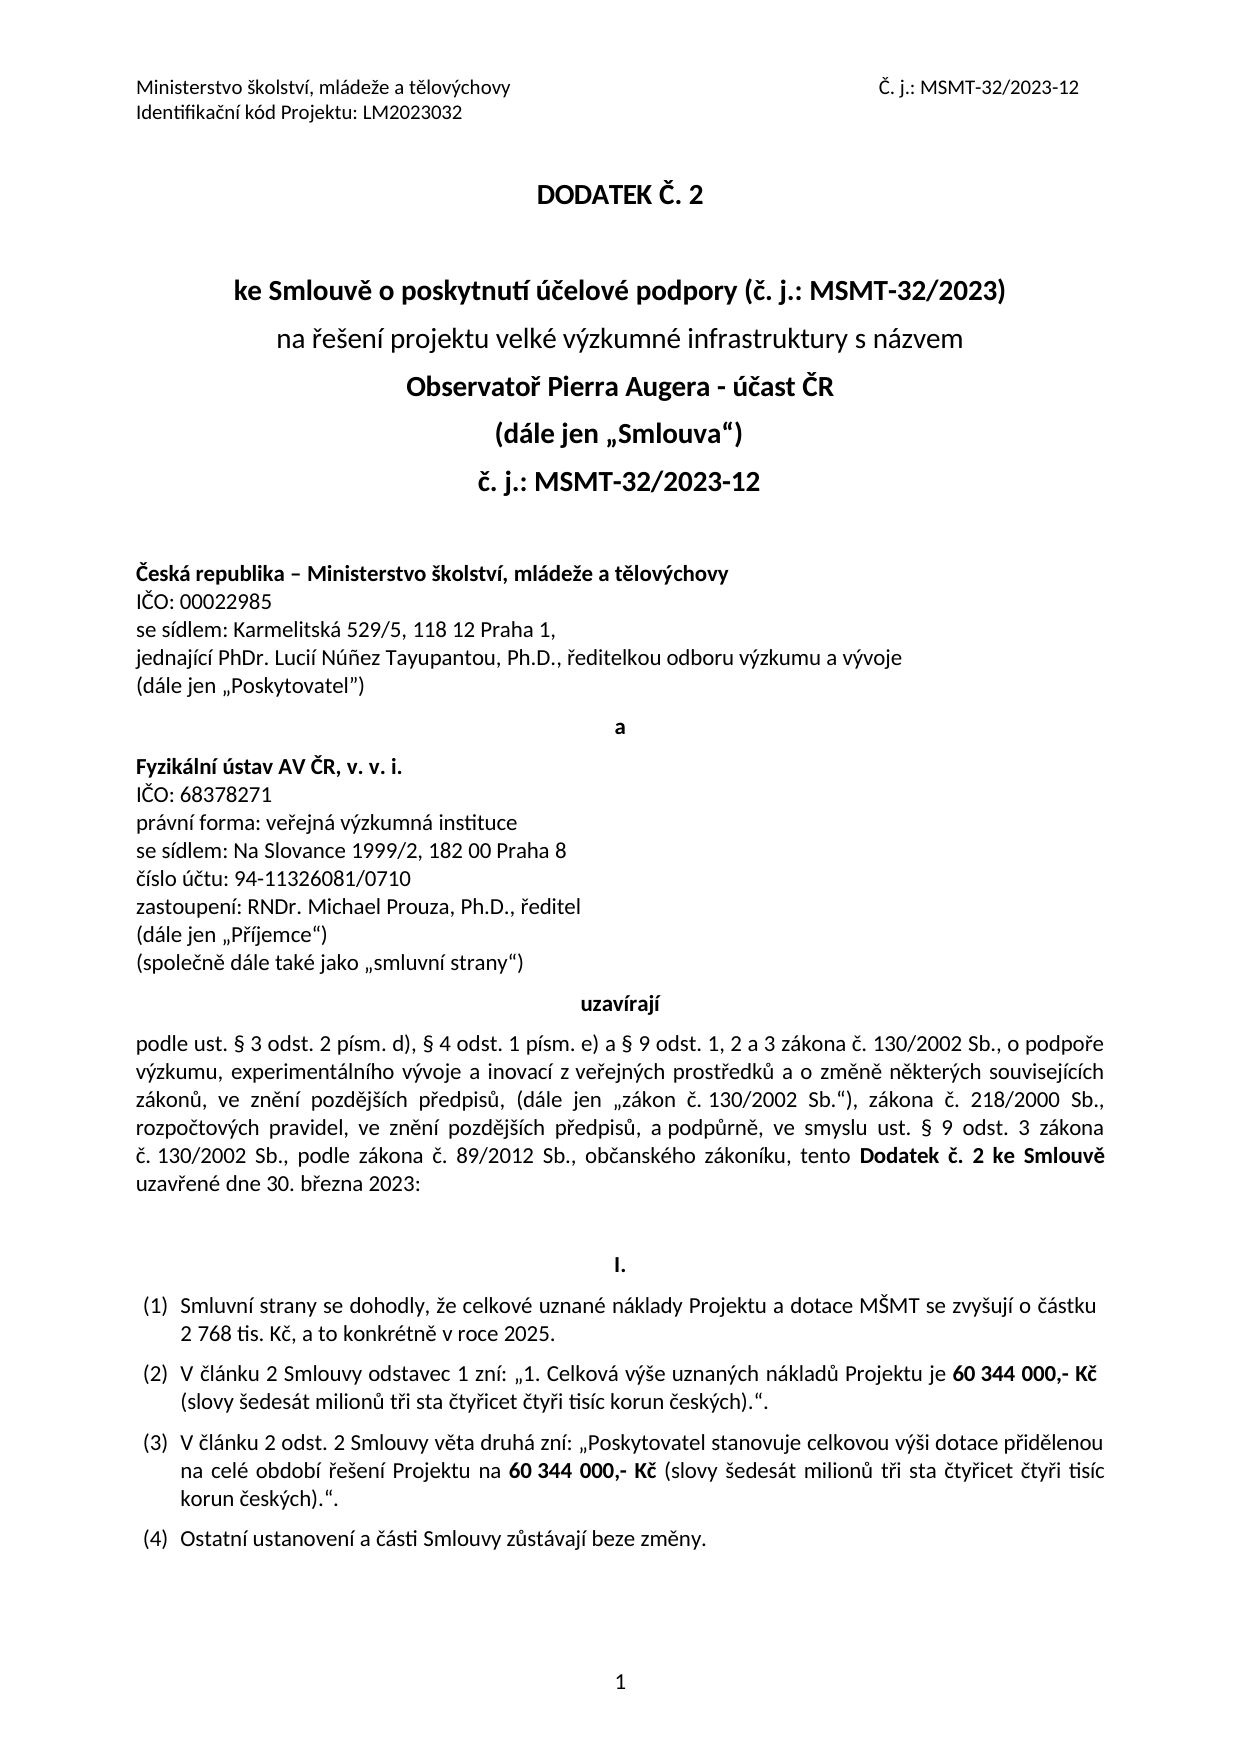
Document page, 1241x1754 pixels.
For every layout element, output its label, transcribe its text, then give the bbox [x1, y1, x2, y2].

text Fyzikální ústav AV ČR, v. v. i. [136, 752, 1115, 780]
text 2 768 tis. Kč, a to konkrétně v roce 2025. [180, 1319, 1115, 1347]
text (společně dále také jako „smluvní strany“) [136, 948, 1115, 976]
text se sídlem: Na Slovance 1999/2, 182 00 Praha 8 číslo účtu: 94-11326081/0710 [136, 836, 604, 892]
text IČO: 68378271 [136, 780, 1115, 808]
list V článku 2 Smlouvy odstavec 1 zní: „1. Celková výše uznaných nákladů Projektu je 60 344 000,- Kč [143, 1359, 1115, 1387]
text jednající PhDr. Lucií Núñez Tayupantou, Ph.D., ředitelkou odboru výzkumu a vývoje (dále jen „Poskytovatel”) [136, 643, 908, 699]
text (slovy šedesát milionů tři sta čtyřicet čtyři tisíc korun českých).“. [180, 1387, 1115, 1415]
subtitle DODATEK Č. 2 [535, 176, 705, 212]
subtitle (dále jen „Smlouva“) č. j.: MSMT-32/2023-12 [478, 416, 762, 499]
text zastoupení: RNDr. Michael Prouza, Ph.D., ředitel (dále jen „Příjemce“) [136, 892, 604, 948]
text IČO: 00022985 [136, 587, 1115, 615]
subtitle I. [535, 1250, 705, 1278]
text právní forma: veřejná výzkumná instituce [136, 808, 1115, 836]
subtitle Česká republika – Ministerstvo školství, mládeže a tělovýchovy [136, 559, 1115, 587]
subtitle a [232, 712, 1008, 740]
subtitle uzavírají [232, 989, 1008, 1017]
text podle ust. § 3 odst. 2 písm. d), § 4 odst. 1 písm. e) a § 9 odst. 1, 2 a 3 zákona č. 130/2002 Sb., o podpoře výzkumu, experimentálního vývoje a inovací z veřejných prostředků a o změně některých souvisejících zákonů, ve znění pozdějších předpisů, (dále jen „zákon č. 130/2002 Sb.“), zákona č. 218/2000 Sb., rozpočtových pravidel, ve znění pozdějších předpisů, a podpůrně, ve smyslu ust. § 9 odst. 3 zákona č. 130/2002 Sb., podle zákona č. 89/2012 Sb., občanského zákoníku, tento Dodatek č. 2 ke Smlouvě uzavřené dne 30. března 2023: [136, 1029, 1105, 1197]
list V článku 2 odst. 2 Smlouvy věta druhá zní: „Poskytovatel stanovuje celkovou výši dotace přidělenou na celé období řešení Projektu na 60 344 000,- Kč (slovy šedesát milionů tři sta čtyřicet čtyři tisíc korun českých).“. [143, 1428, 1105, 1512]
text ke Smlouvě o poskytnutí účelové podpory (č. j.: MSMT-32/2023) na řešení projektu velké výzkumné infrastruktury s názvem Observatoř Pierra Augera - účast ČR [232, 272, 1008, 403]
list Smluvní strany se dohodly, že celkové uznané náklady Projektu a dotace MŠMT se zvyšují o částku [143, 1291, 1115, 1319]
list Ostatní ustanovení a části Smlouvy zůstávají beze změny. [143, 1524, 1115, 1552]
text se sídlem: Karmelitská 529/5, 118 12 Praha 1, [136, 615, 1115, 643]
